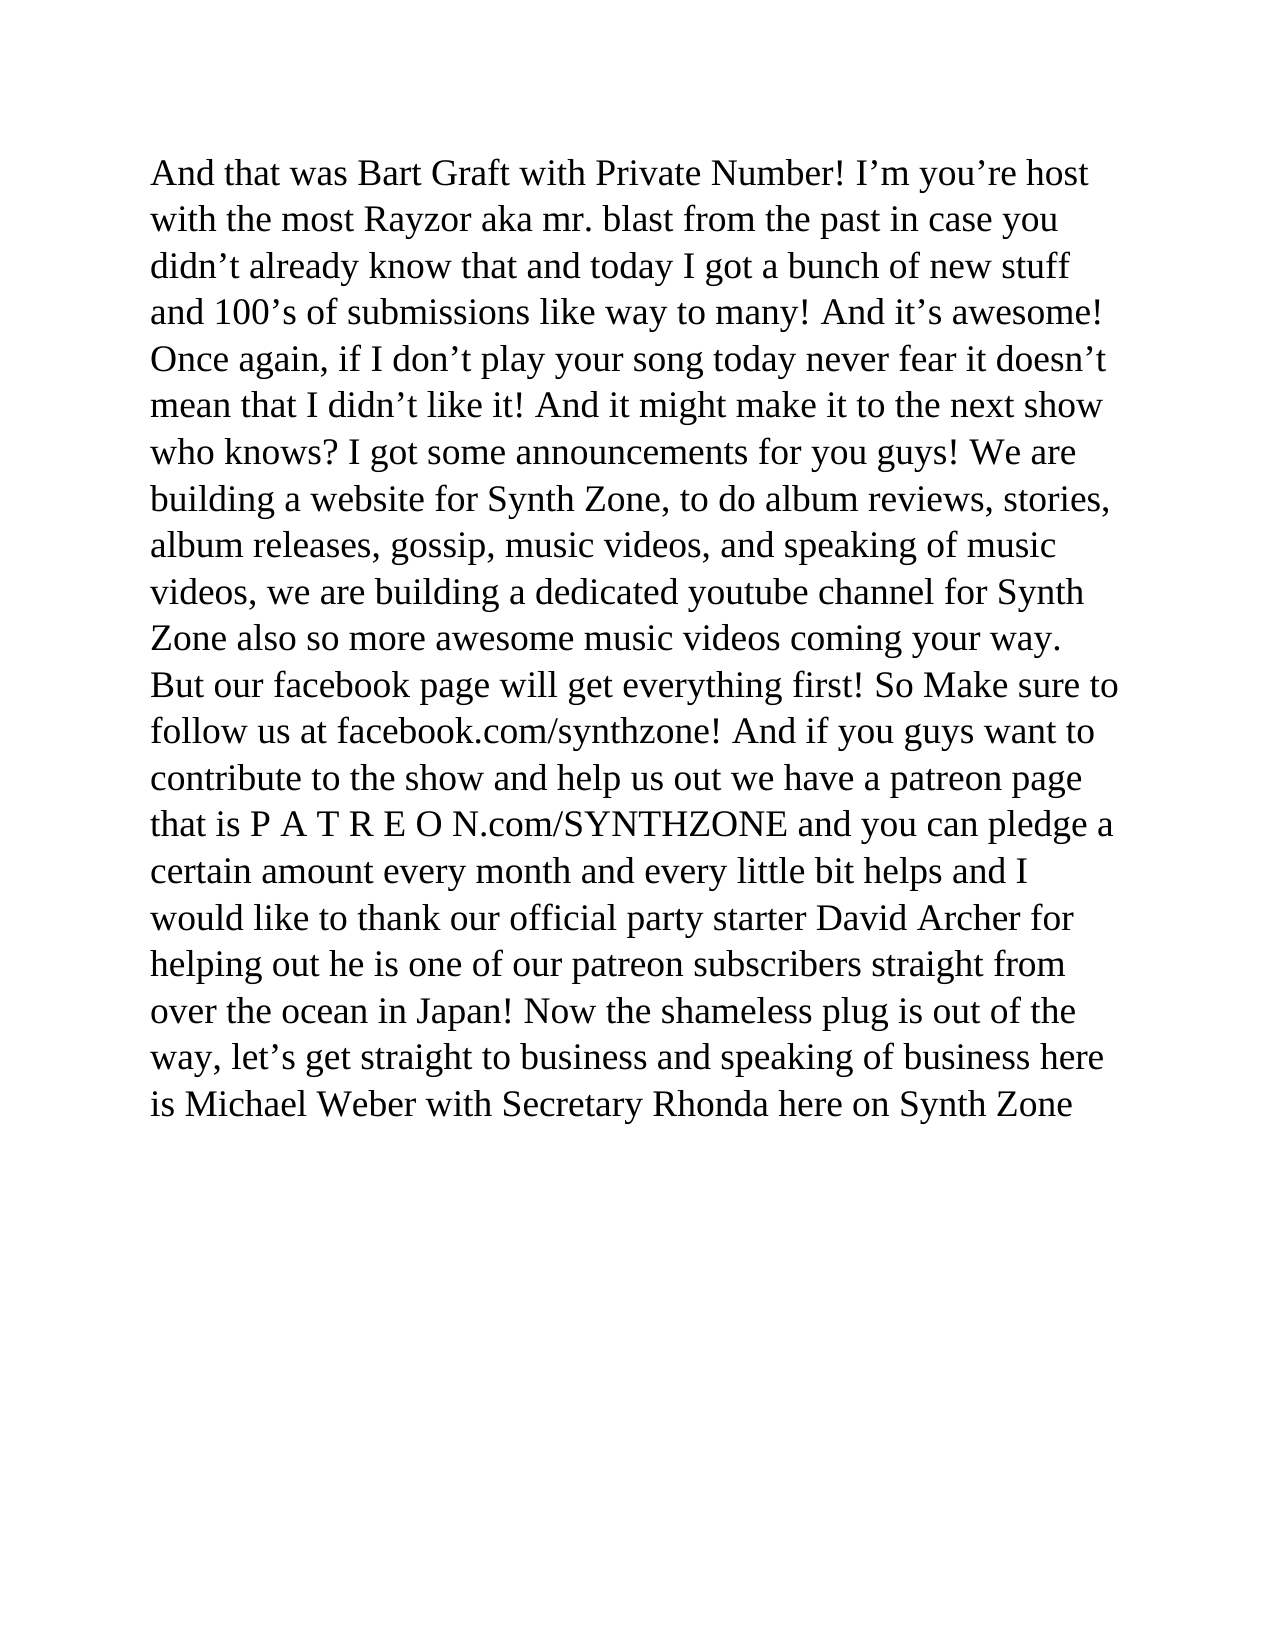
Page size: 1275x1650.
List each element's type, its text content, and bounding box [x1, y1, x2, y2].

text And that was Bart Graft with Private Number! I’m you’re host with the most Rayzor aka mr. blast from the past in case you didn’t already know that and today I got a bunch of new stuff and 100’s of submissions like way to many! And it’s awesome! Once again, if I don’t play your song today never fear it doesn’t mean that I didn’t like it! And it might make it to the next show who knows? I got some announcements for you guys! We are building a website for Synth Zone, to do album reviews, stories, album releases, gossip, music videos, and speaking of music videos, we are building a dedicated youtube channel for Synth Zone also so more awesome music videos coming your way. But our facebook page will get everything first! So Make sure to follow us at facebook.com/synthzone! And if you guys want to contribute to the show and help us out we have a patreon page that is P A T R E O N.com/SYNTHZONE and you can pledge a certain amount every month and every little bit helps and I would like to thank our official party starter David Archer for helping out he is one of our patreon subscribers straight from over the ocean in Japan! Now the shameless plug is out of the way, let’s get straight to business and speaking of business here is Michael Weber with Secretary Rhonda here on Synth Zone [150, 150, 1125, 1124]
